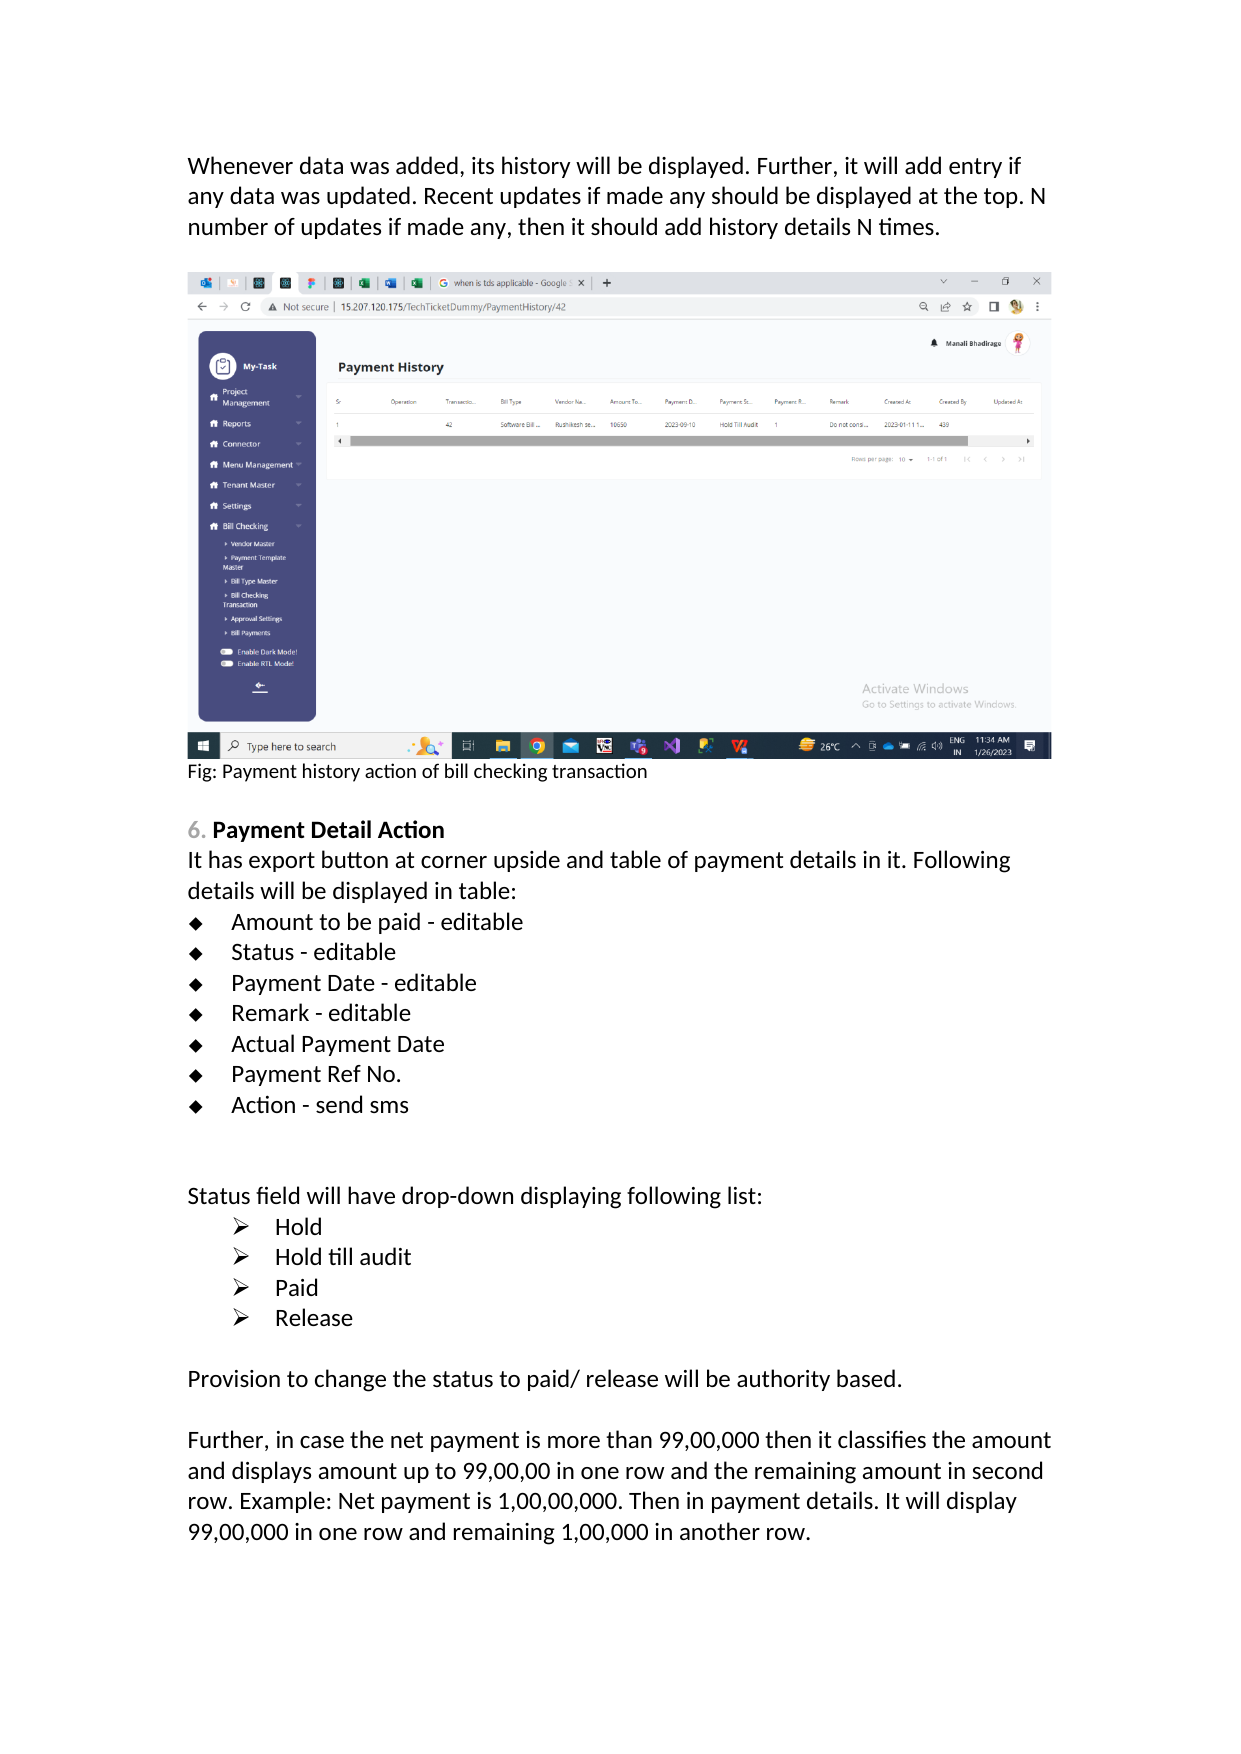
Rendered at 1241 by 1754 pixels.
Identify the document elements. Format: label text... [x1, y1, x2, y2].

text Status field will have drop-down displaying following list: [187, 1180, 1053, 1211]
text Fig: Payment history action of bill checking transaction [187, 758, 1053, 783]
text Provision to change the status to paid/ release will be authority based. [187, 1363, 1053, 1394]
list Hold [231, 1211, 1053, 1241]
list Payment Ref No. [187, 1058, 1053, 1089]
list Paid [231, 1272, 1053, 1302]
list Remark - editable [187, 997, 1053, 1028]
list Actual Payment Date [187, 1028, 1053, 1058]
picture [187, 272, 1052, 759]
list Payment Date - editable [187, 967, 1053, 997]
list Payment Detail Action [187, 814, 1053, 844]
list Status - editable [187, 936, 1053, 967]
text Further, in case the net payment is more than 99,00,000 then it classifies the amount and displays amount up to 99,00,00 in one row and the remaining amount in second row. Example: Net payment is 1,00,00,000. Then in payment details. It will display 99,00,000 in one row and remaining 1,00,000 in another row. [187, 1424, 1053, 1547]
list Amount to be paid - editable [187, 906, 1053, 936]
list Release [231, 1302, 1053, 1333]
text Whenever data was added, its history will be displayed. Further, it will add entry if any data was updated. Recent updates if made any should be displayed at the top. N number of updates if made any, then it should add history details N times. [187, 150, 1053, 242]
list Action - send sms [187, 1089, 1053, 1119]
list Hold till audit [231, 1241, 1053, 1272]
text It has export button at corner upside and table of payment details in it. Following details will be displayed in table: [187, 844, 1053, 906]
